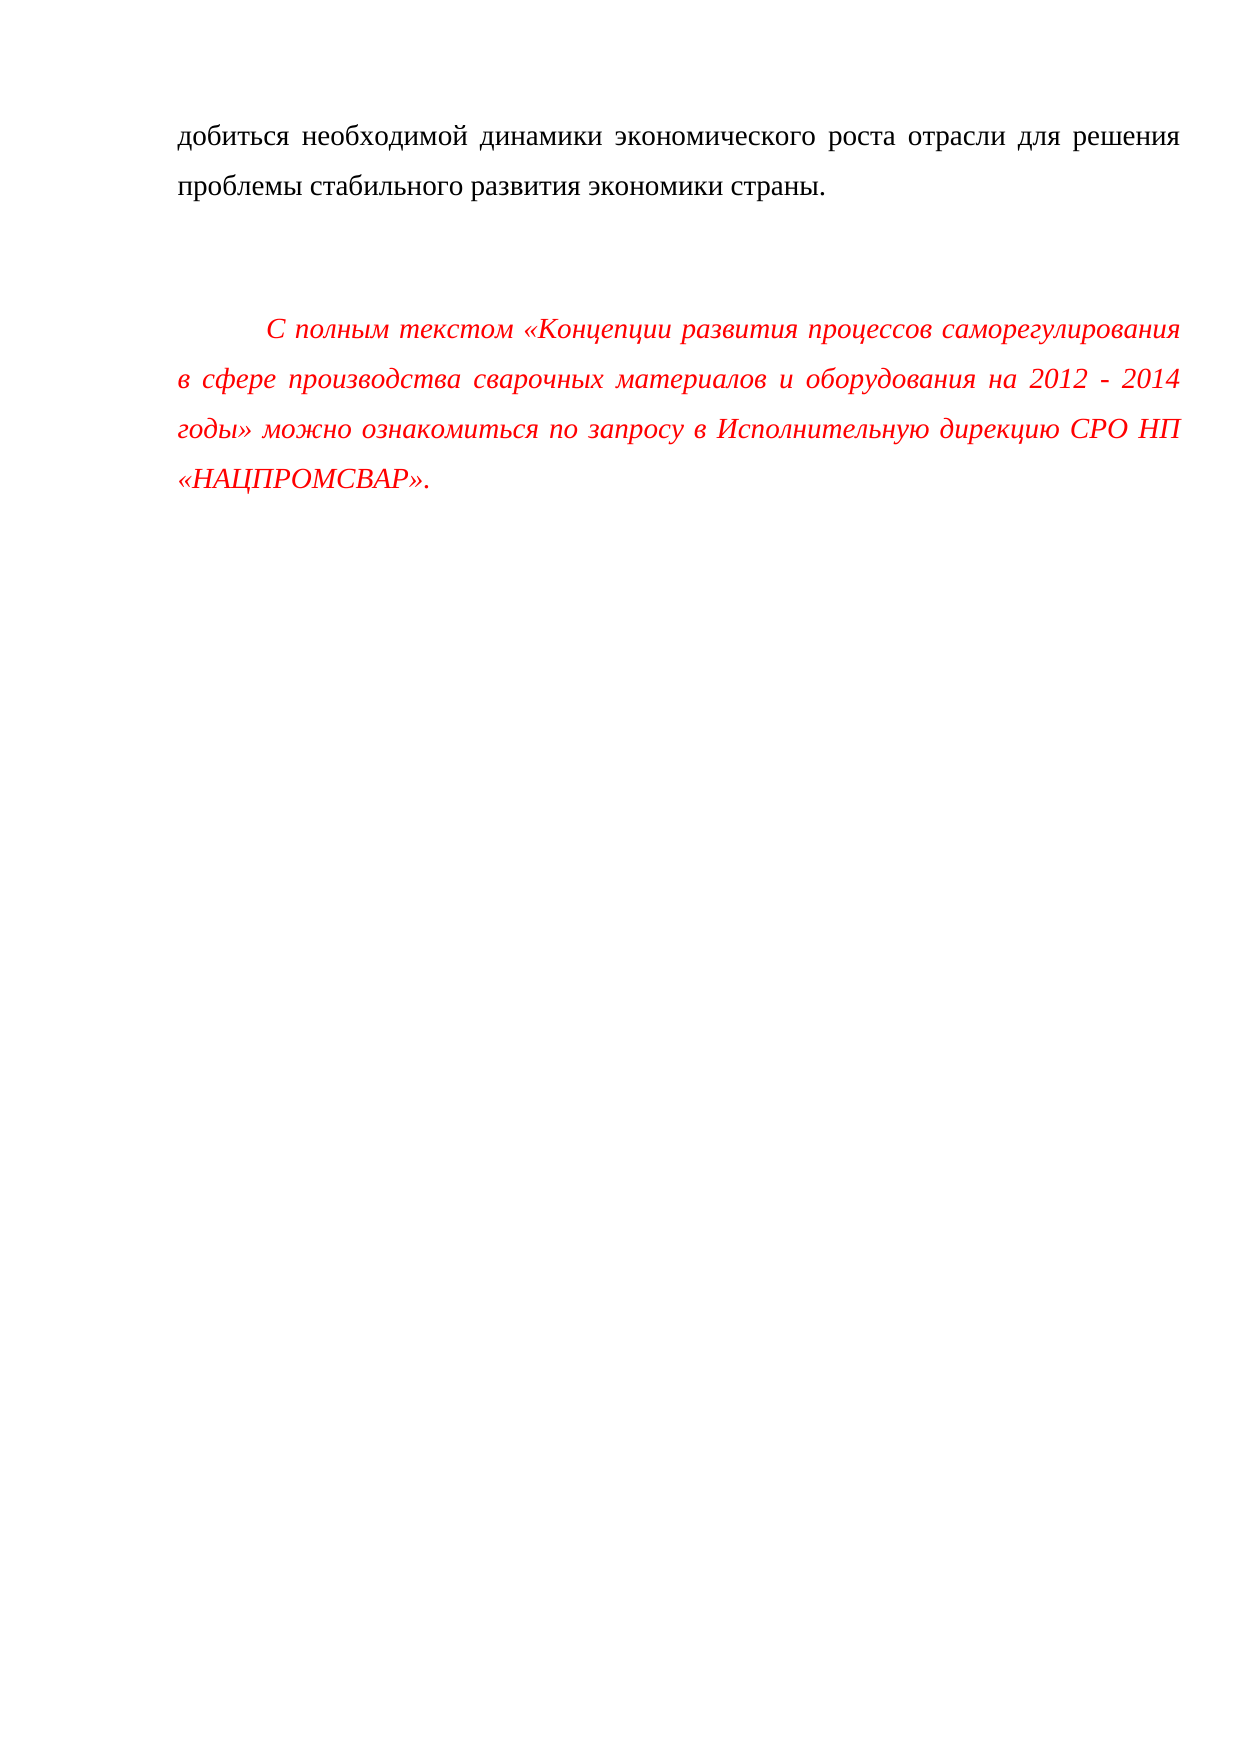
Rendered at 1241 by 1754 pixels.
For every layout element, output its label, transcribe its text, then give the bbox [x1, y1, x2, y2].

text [177, 118, 1181, 202]
text С полным текстом «Концепции развития процессов саморегулирования в сфере производства сварочных материалов и оборудования на 2012 - 2014 годы» можно ознакомиться по запросу в Исполнительную дирекцию СРО НП «НАЦПРОМСВАР». [177, 311, 1181, 495]
